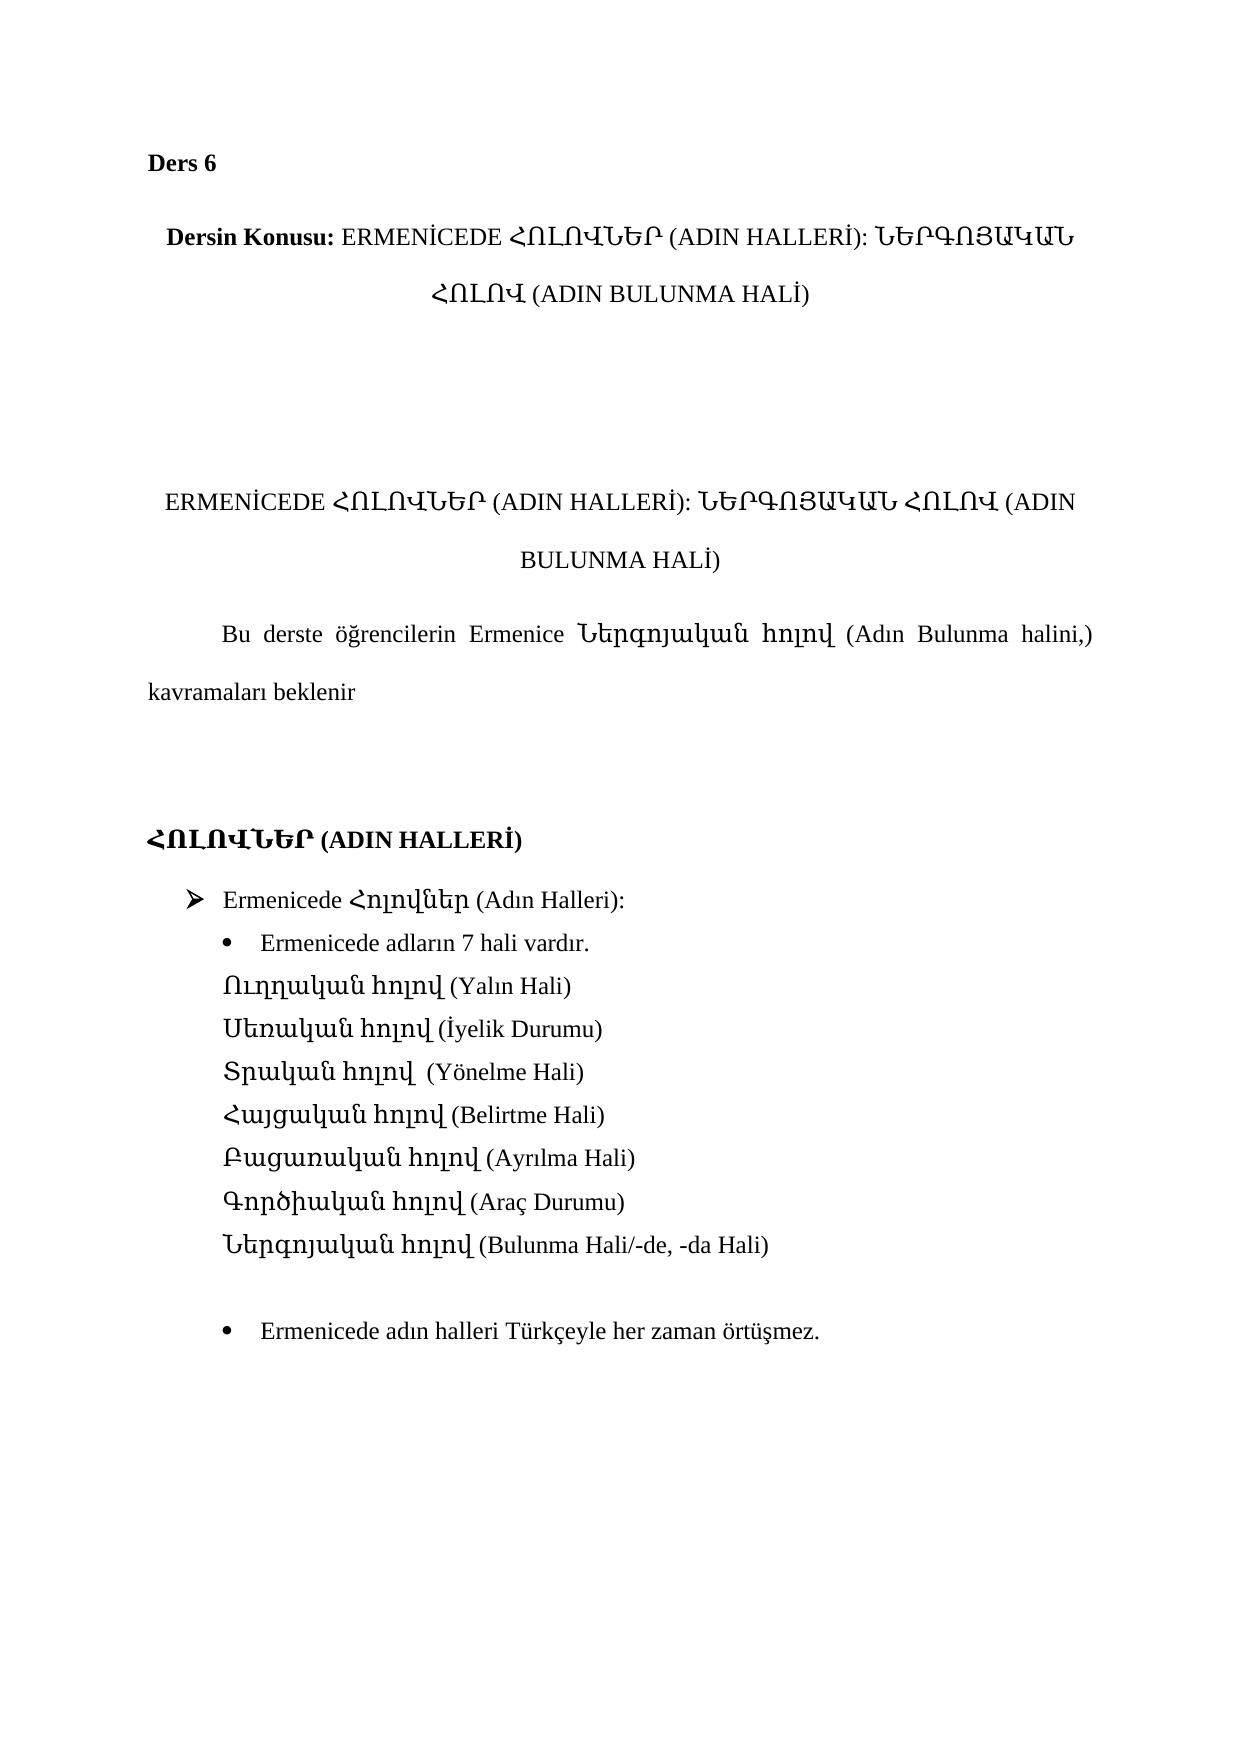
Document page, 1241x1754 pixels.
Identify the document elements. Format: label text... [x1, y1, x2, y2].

list Ermenicede adların 7 hali vardır. [223, 928, 1093, 957]
list Սեռական հոլով (İyelik Durumu) [223, 1014, 1093, 1043]
list Ermenicede adın halleri Türkçeyle her zaman örtüşmez. [223, 1316, 1093, 1345]
list Տրական հոլով (Yönelme Hali) [223, 1057, 1093, 1086]
text Dersin Konusu: ERMENİCEDE ՀՈԼՈՎՆԵՐ (ADIN HALLERİ): ՆԵՐԳՈՅԱԿԱՆ ՀՈԼՈՎ (ADIN BULUNMA HALİ) [148, 222, 1093, 308]
list Հայցական հոլով (Belirtme Hali) [223, 1100, 1093, 1129]
text Ders 6 [148, 148, 1093, 176]
list Ուղղական հոլով (Yalın Hali) [223, 971, 1093, 1000]
list Ermenicede Հոլովներ (Adın Halleri): [185, 885, 1093, 913]
text Bu derste öğrencilerin Ermenice Ներգոյական հոլով (Adın Bulunma halini,) kavramaları beklenir [148, 619, 1093, 705]
text ERMENİCEDE ՀՈԼՈՎՆԵՐ (ADIN HALLERİ): ՆԵՐԳՈՅԱԿԱՆ ՀՈԼՈՎ (ADIN BULUNMA HALİ) [148, 487, 1093, 574]
list Բացառական հոլով (Ayrılma Hali) [223, 1143, 1093, 1172]
list Ներգոյական հոլով (Bulunma Hali/-de, -da Hali) [223, 1230, 1093, 1258]
list Գործիական հոլով (Araç Durumu) [223, 1187, 1093, 1215]
text ՀՈԼՈՎՆԵՐ (ADIN HALLERİ) [148, 825, 1093, 854]
